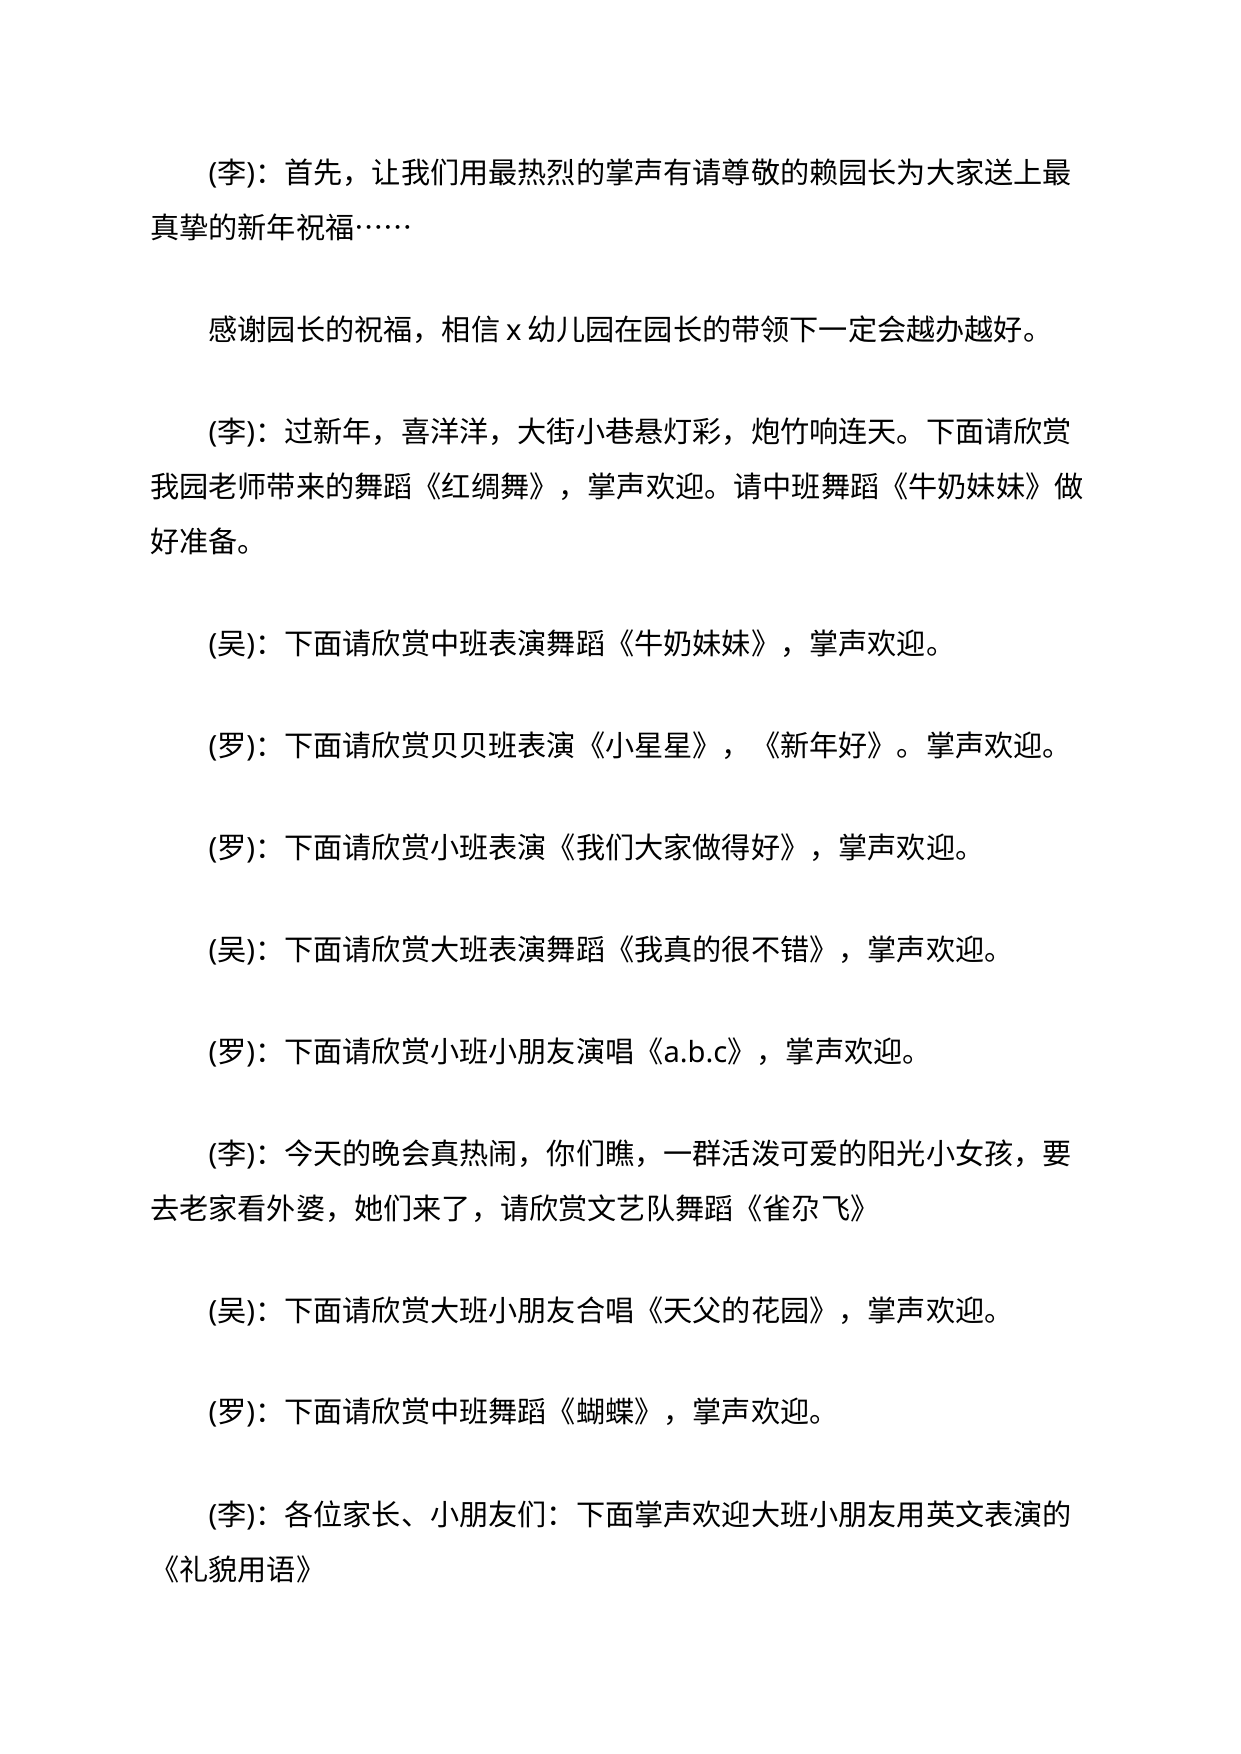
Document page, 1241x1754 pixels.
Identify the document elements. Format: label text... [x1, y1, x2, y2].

text (罗)：下面请欣赏贝贝班表演《小星星》，《新年好》。掌声欢迎。 [150, 722, 1090, 765]
text (吴)：下面请欣赏大班表演舞蹈《我真的很不错》，掌声欢迎。 [150, 926, 1090, 969]
text (罗)：下面请欣赏小班表演《我们大家做得好》，掌声欢迎。 [150, 824, 1090, 867]
text (李)：各位家长、小朋友们：下面掌声欢迎大班小朋友用英文表演的《礼貌用语》 [150, 1491, 1090, 1588]
text (李)：过新年，喜洋洋，大街小巷悬灯彩，炮竹响连天。下面请欣赏我园老师带来的舞蹈《红绸舞》，掌声欢迎。请中班舞蹈《牛奶妹妹》做好准备。 [150, 409, 1090, 561]
text (李)：今天的晚会真热闹，你们瞧，一群活泼可爱的阳光小女孩，要去老家看外婆，她们来了，请欣赏文艺队舞蹈《雀尕飞》 [150, 1130, 1090, 1228]
text (罗)：下面请欣赏中班舞蹈《蝴蝶》，掌声欢迎。 [150, 1389, 1090, 1431]
text (吴)：下面请欣赏中班表演舞蹈《牛奶妹妹》，掌声欢迎。 [150, 620, 1090, 663]
text (李)：首先，让我们用最热烈的掌声有请尊敬的赖园长为大家送上最真挚的新年祝福…… [150, 150, 1090, 247]
text (罗)：下面请欣赏小班小朋友演唱《a.b.c》，掌声欢迎。 [150, 1028, 1090, 1071]
text 感谢园长的祝福，相信x幼儿园在园长的带领下一定会越办越好。 [150, 307, 1090, 349]
text (吴)：下面请欣赏大班小朋友合唱《天父的花园》，掌声欢迎。 [150, 1287, 1090, 1329]
